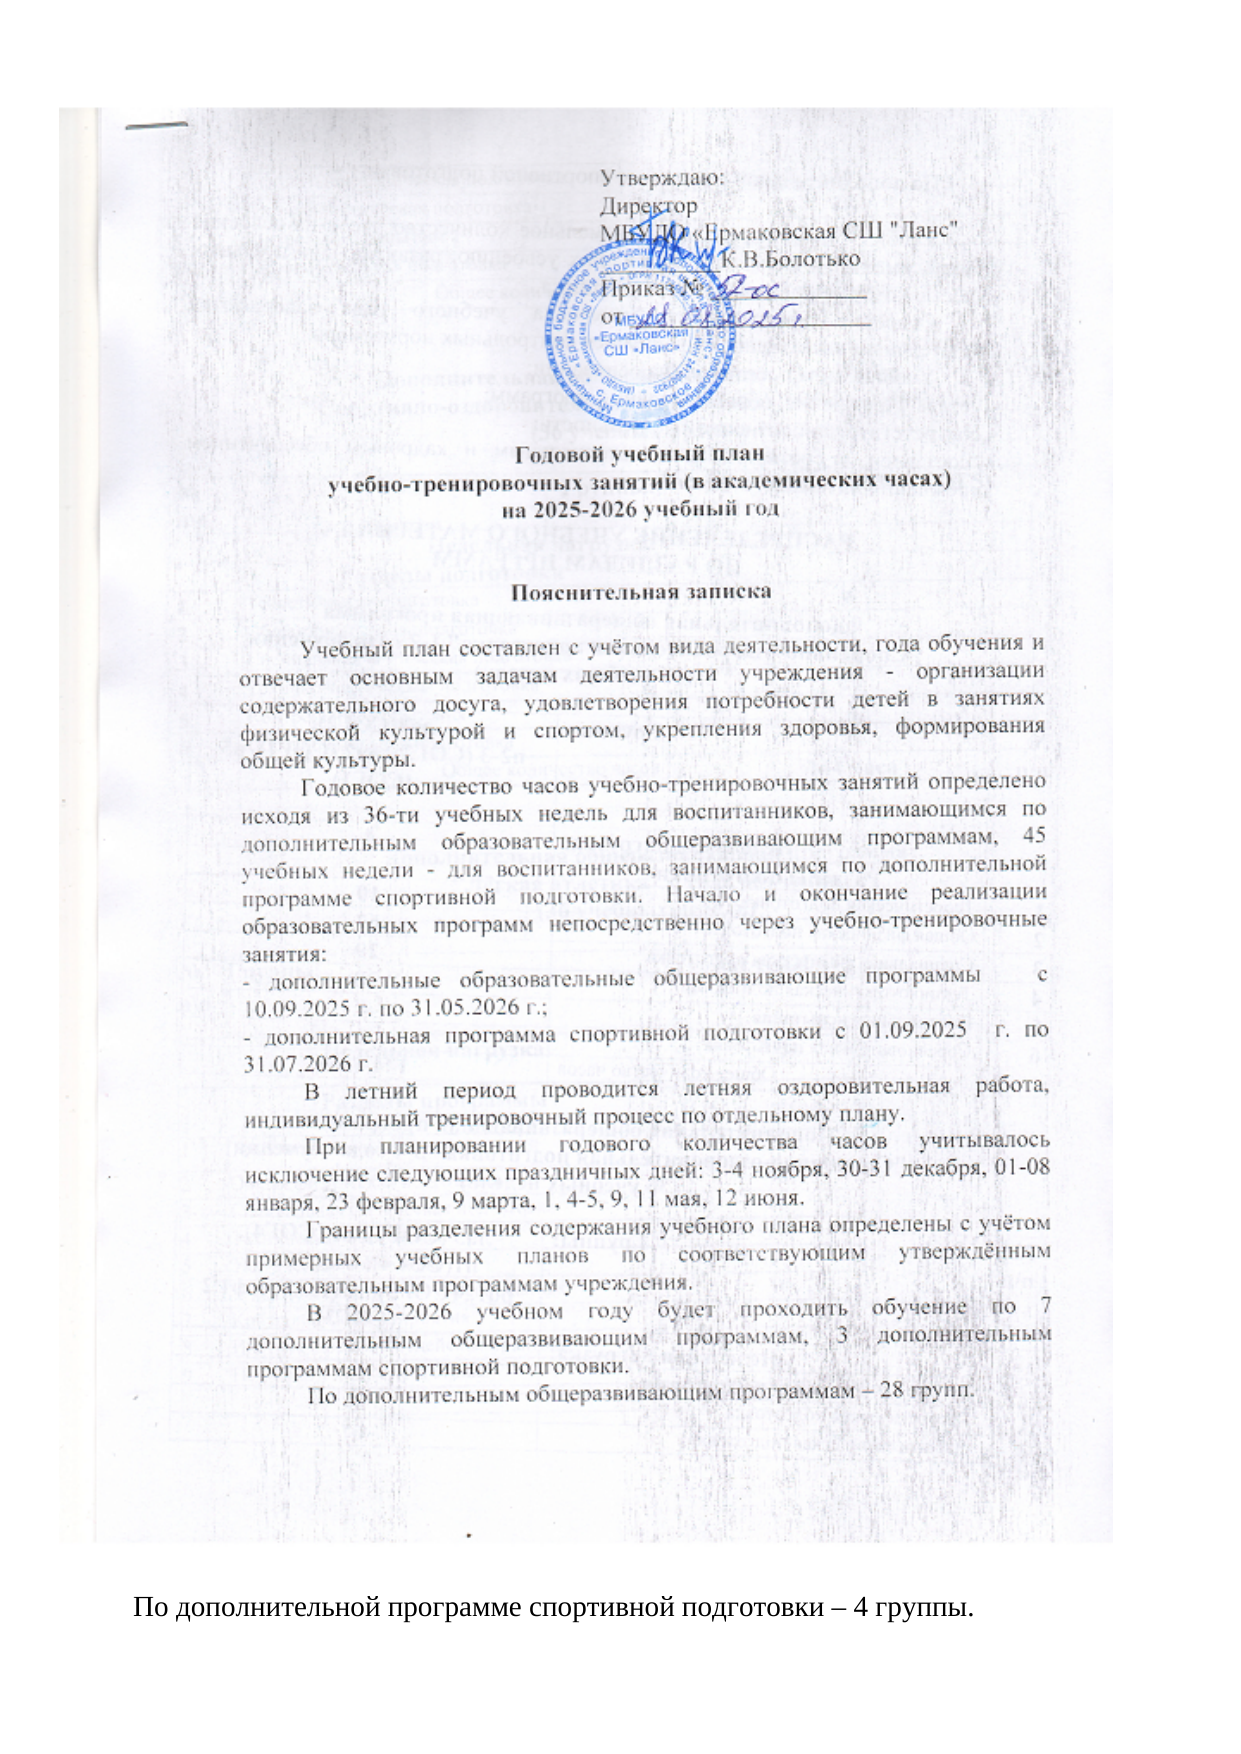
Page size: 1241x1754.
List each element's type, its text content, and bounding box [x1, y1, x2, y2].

picture [59, 101, 1113, 1550]
text По дополнительной программе спортивной подготовки – 4 группы. [59, 1589, 1181, 1623]
